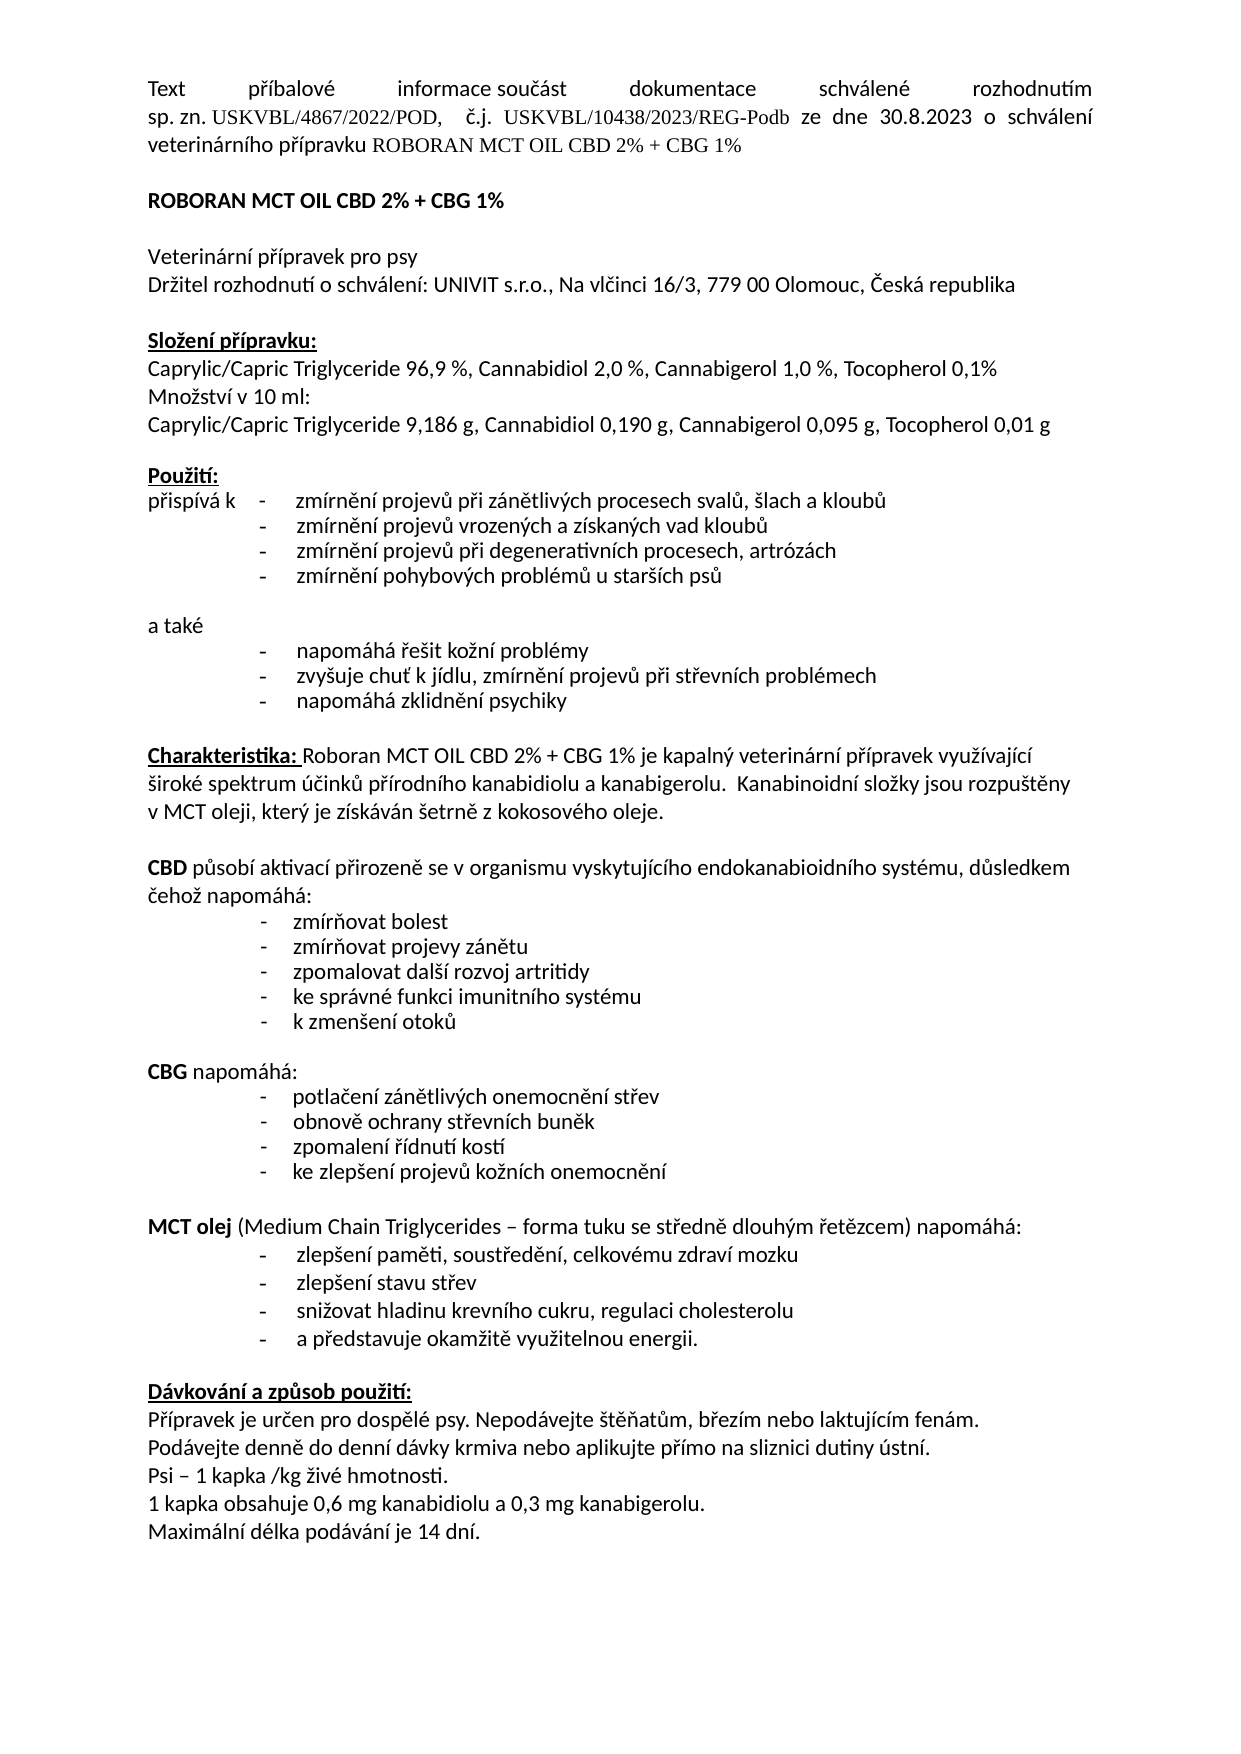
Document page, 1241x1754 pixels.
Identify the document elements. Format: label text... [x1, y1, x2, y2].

text Podávejte denně do denní dávky krmiva nebo aplikujte přímo na sliznici dutiny ústní. [148, 1433, 1093, 1461]
text CBG napomáhá: [148, 1059, 1093, 1084]
list napomáhá řešit kožní problémy [259, 638, 1093, 663]
text Veterinární přípravek pro psy [148, 242, 1093, 270]
list zmírnění projevů při degenerativních procesech, artrózách [259, 538, 1093, 563]
text Přípravek je určen pro dospělé psy. Nepodávejte štěňatům, březím nebo laktujícím fenám. [148, 1405, 1093, 1433]
list napomáhá zklidnění psychiky [259, 688, 1093, 713]
text přispívá k - zmírnění projevů při zánětlivých procesech svalů, šlach a kloubů [148, 488, 1093, 513]
list a představuje okamžitě využitelnou energii. [259, 1324, 1093, 1352]
text MCT olej (Medium Chain Triglycerides – forma tuku se středně dlouhým řetězcem) napomáhá: [148, 1212, 1093, 1240]
text - zmírňovat projevy zánětu [260, 934, 1093, 959]
text - zpomalení řídnutí kostí [260, 1134, 1093, 1159]
text a také [148, 613, 1093, 638]
text Charakteristika: Roboran MCT OIL CBD 2% + CBG 1% je kapalný veterinární přípravek využívající široké spektrum účinků přírodního kanabidiolu a kanabigerolu. Kanabinoidní složky jsou rozpuštěny v MCT oleji, který je získáván šetrně z kokosového oleje. [148, 741, 1093, 825]
list zvyšuje chuť k jídlu, zmírnění projevů při střevních problémech [259, 663, 1093, 688]
text - ke zlepšení projevů kožních onemocnění [148, 1159, 1093, 1184]
text Držitel rozhodnutí o schválení: UNIVIT s.r.o., Na vlčinci 16/3, 779 00 Olomouc, Česká republika [148, 270, 1093, 298]
text 1 kapka obsahuje 0,6 mg kanabidiolu a 0,3 mg kanabigerolu. [148, 1489, 1093, 1517]
text Psi – 1 kapka /kg živé hmotnosti. [148, 1461, 1093, 1489]
text Složení přípravku: [148, 326, 1093, 354]
text Caprylic/Capric Triglyceride 96,9 %, Cannabidiol 2,0 %, Cannabigerol 1,0 %, Tocopherol 0,1% [148, 354, 1093, 382]
text - obnově ochrany střevních buněk [260, 1109, 1093, 1134]
text - ke správné funkci imunitního systému [260, 984, 1093, 1009]
text Množství v 10 ml: [148, 382, 1093, 410]
text - zpomalovat další rozvoj artritidy [260, 959, 1093, 984]
list zmírnění projevů vrozených a získaných vad kloubů [259, 513, 1093, 538]
list zmírnění pohybových problémů u starších psů [259, 563, 1093, 588]
text Maximální délka podávání je 14 dní. [148, 1517, 1093, 1545]
text - zmírňovat bolest [260, 909, 1093, 934]
list zlepšení paměti, soustředění, celkovému zdraví mozku [259, 1240, 1093, 1268]
text Dávkování a způsob použití: [148, 1377, 1093, 1405]
text Caprylic/Capric Triglyceride 9,186 g, Cannabidiol 0,190 g, Cannabigerol 0,095 g, Tocopherol 0,01 g [148, 410, 1093, 438]
text CBD působí aktivací přirozeně se v organismu vyskytujícího endokanabioidního systému, důsledkem čehož napomáhá: [148, 853, 1093, 909]
text Použití: [148, 463, 1093, 488]
text - k zmenšení otoků [148, 1009, 1093, 1034]
text - potlačení zánětlivých onemocnění střev [148, 1084, 1093, 1109]
list zlepšení stavu střev [259, 1268, 1093, 1296]
text ROBORAN MCT OIL CBD 2% + CBG 1% [148, 186, 1093, 214]
list snižovat hladinu krevního cukru, regulaci cholesterolu [259, 1296, 1093, 1324]
